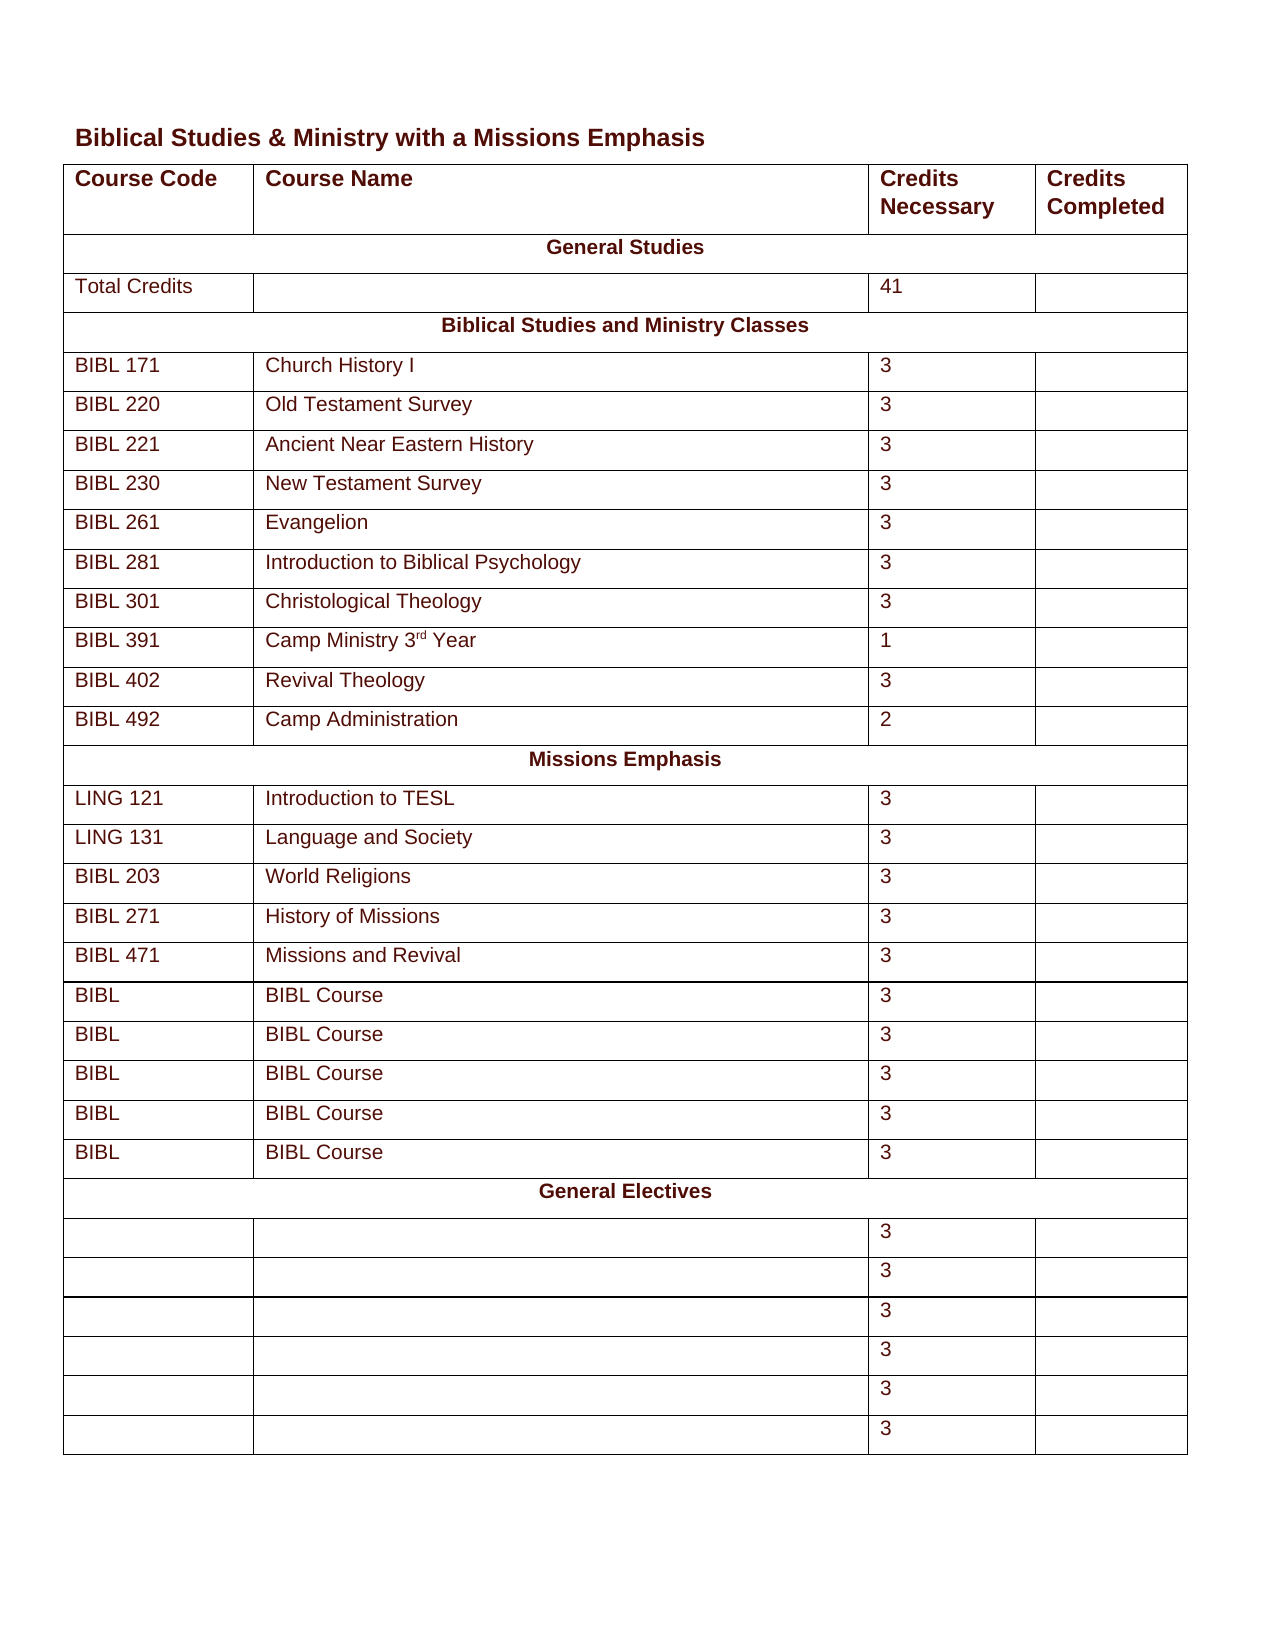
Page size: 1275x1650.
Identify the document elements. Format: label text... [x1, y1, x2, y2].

table_cell 3 [869, 1416, 1035, 1454]
table_cell [1036, 628, 1187, 667]
table_cell 3 [869, 786, 1035, 824]
table_cell BIBL 281 [64, 550, 253, 588]
table_cell BIBL Course [254, 1022, 868, 1060]
table_cell Missions and Revival [254, 943, 868, 981]
table_cell Total Credits [64, 274, 253, 312]
table_cell BIBL [64, 1022, 253, 1060]
table_cell BIBL [64, 983, 253, 1021]
table_cell [1036, 1061, 1187, 1099]
table_cell 3 [869, 1022, 1035, 1060]
table_cell [64, 1298, 253, 1336]
table_cell [1036, 904, 1187, 942]
table_cell [1036, 353, 1187, 391]
table_cell 3 [869, 668, 1035, 706]
table_cell [1036, 864, 1187, 903]
table_cell 3 [869, 825, 1035, 863]
table_cell 3 [869, 353, 1035, 391]
table_cell BIBL 391 [64, 628, 253, 667]
table_cell Church History I [254, 353, 868, 391]
table_cell BIBL 271 [64, 904, 253, 942]
table_cell 3 [869, 1101, 1035, 1139]
table_cell [1036, 431, 1187, 470]
table_cell 3 [869, 864, 1035, 903]
table_cell 3 [869, 983, 1035, 1021]
table_cell BIBL 301 [64, 589, 253, 627]
table_cell [1036, 668, 1187, 706]
table_cell [254, 1219, 868, 1257]
table_cell 1 [869, 628, 1035, 667]
table_cell [1036, 392, 1187, 430]
table_cell New Testament Survey [254, 471, 868, 509]
table_cell [1036, 1219, 1187, 1257]
table_cell 41 [869, 274, 1035, 312]
table_cell [254, 1258, 868, 1296]
table_cell [1036, 786, 1187, 824]
table_cell BIBL Course [254, 1101, 868, 1139]
table_cell [1036, 1298, 1187, 1336]
table_cell [1036, 1258, 1187, 1296]
table_cell [64, 1376, 253, 1414]
table_cell [1036, 510, 1187, 548]
table_cell General Electives [64, 1179, 1187, 1218]
table_cell BIBL 402 [64, 668, 253, 706]
table_cell 3 [869, 1298, 1035, 1336]
table_cell BIBL 171 [64, 353, 253, 391]
table_cell 3 [869, 431, 1035, 470]
table_cell 3 [869, 510, 1035, 548]
table_cell BIBL Course [254, 983, 868, 1021]
table_cell [1036, 589, 1187, 627]
table_cell Introduction to Biblical Psychology [254, 550, 868, 588]
table_cell 3 [869, 550, 1035, 588]
table_cell BIBL 492 [64, 707, 253, 745]
table_cell [254, 1298, 868, 1336]
table_cell [64, 1258, 253, 1296]
table_cell Evangelion [254, 510, 868, 548]
table_cell LING 131 [64, 825, 253, 863]
table_cell [254, 1337, 868, 1375]
table_cell BIBL 230 [64, 471, 253, 509]
table_cell Missions Emphasis [64, 746, 1187, 784]
table_cell BIBL [64, 1061, 253, 1099]
table_cell History of Missions [254, 904, 868, 942]
table_cell Introduction to TESL [254, 786, 868, 824]
table_cell [1036, 1101, 1187, 1139]
table_cell [1036, 983, 1187, 1021]
table_cell [1036, 943, 1187, 981]
table_cell Biblical Studies and Ministry Classes [64, 313, 1187, 352]
table_header Credits Completed [1036, 165, 1187, 234]
table_cell [1036, 1022, 1187, 1060]
table_cell BIBL 261 [64, 510, 253, 548]
table_cell Ancient Near Eastern History [254, 431, 868, 470]
table_cell 3 [869, 904, 1035, 942]
table_cell BIBL [64, 1140, 253, 1178]
table_cell 3 [869, 1061, 1035, 1099]
table_cell [254, 274, 868, 312]
table_cell [64, 1337, 253, 1375]
table_cell [64, 1416, 253, 1454]
table_cell 3 [869, 471, 1035, 509]
table_cell 2 [869, 707, 1035, 745]
table_header Credits Necessary [869, 165, 1035, 234]
table_cell [1036, 1140, 1187, 1178]
table_header Course Name [254, 165, 868, 234]
table_cell [1036, 707, 1187, 745]
table_cell 3 [869, 943, 1035, 981]
table_cell [64, 1219, 253, 1257]
table_cell 3 [869, 1337, 1035, 1375]
table_cell BIBL Course [254, 1061, 868, 1099]
table_cell [254, 1416, 868, 1454]
table_cell Christological Theology [254, 589, 868, 627]
table_cell [1036, 471, 1187, 509]
table_cell [1036, 1416, 1187, 1454]
table_cell Language and Society [254, 825, 868, 863]
table_cell 3 [869, 1376, 1035, 1414]
table_cell BIBL 220 [64, 392, 253, 430]
table_cell Old Testament Survey [254, 392, 868, 430]
table_cell BIBL 471 [64, 943, 253, 981]
table_cell [254, 1376, 868, 1414]
table_cell BIBL 221 [64, 431, 253, 470]
table_cell 3 [869, 392, 1035, 430]
table_header Course Code [64, 165, 253, 234]
table_cell [1036, 550, 1187, 588]
table_cell General Studies [64, 235, 1187, 273]
table_cell BIBL Course [254, 1140, 868, 1178]
table_cell 3 [869, 1219, 1035, 1257]
table_cell Camp Ministry 3rd Year [254, 628, 868, 667]
text Biblical Studies & Ministry with a Missions Emphasis [75, 123, 1200, 151]
table_cell 3 [869, 1140, 1035, 1178]
table_cell [1036, 274, 1187, 312]
table_cell [1036, 1337, 1187, 1375]
table_cell Revival Theology [254, 668, 868, 706]
table_cell BIBL [64, 1101, 253, 1139]
table_cell LING 121 [64, 786, 253, 824]
table_cell [1036, 1376, 1187, 1414]
table_cell 3 [869, 1258, 1035, 1296]
table_cell [1036, 825, 1187, 863]
table_cell 3 [869, 589, 1035, 627]
table_cell World Religions [254, 864, 868, 903]
table_cell BIBL 203 [64, 864, 253, 903]
table_cell Camp Administration [254, 707, 868, 745]
